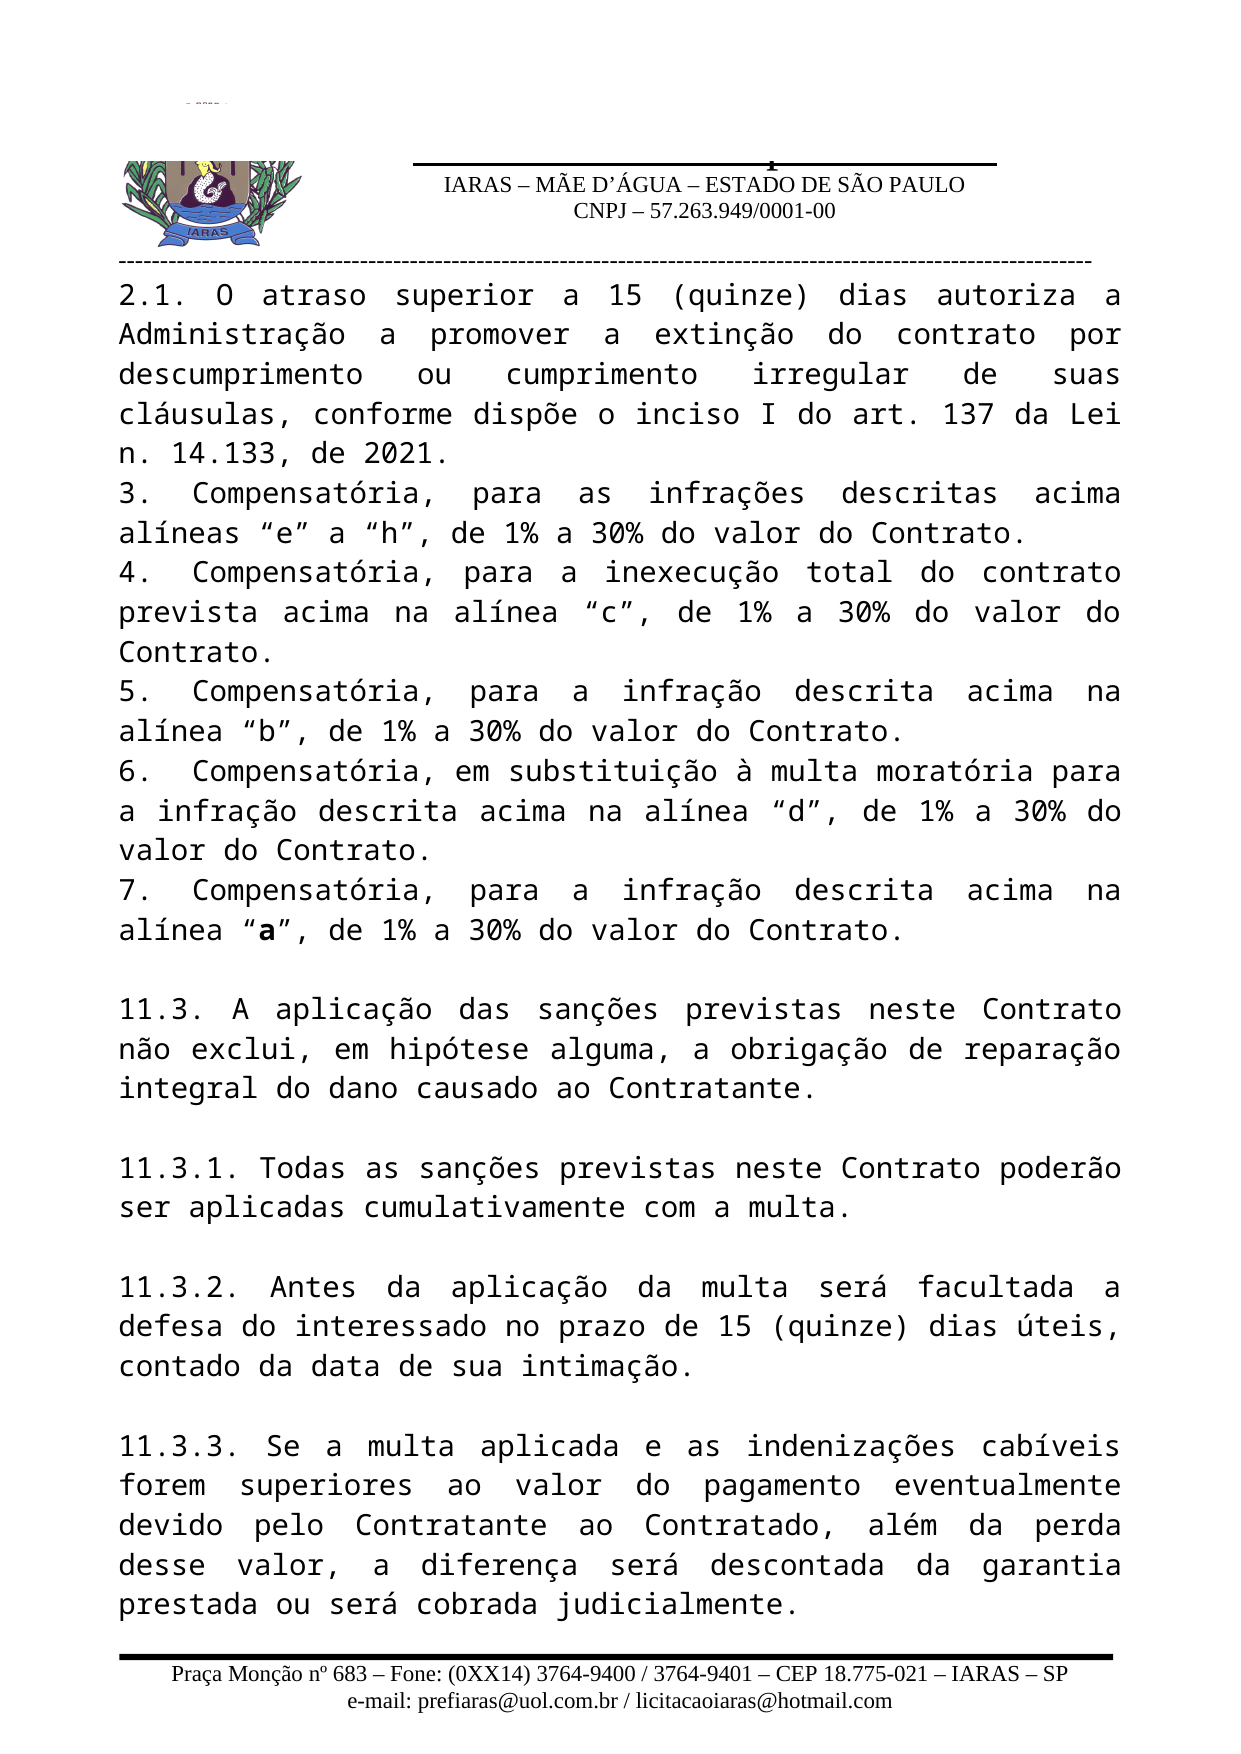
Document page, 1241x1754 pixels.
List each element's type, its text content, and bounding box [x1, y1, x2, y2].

list Compensatória, para a infração descrita acima na alínea “a”, de 1% a 30% do valor do Contrato. [118, 869, 1122, 948]
list 2.1. O atraso superior a 15 (quinze) dias autoriza a Administração a promover a extinção do contrato por descumprimento ou cumprimento irregular de suas cláusulas, conforme dispõe o inciso I do art. 137 da Lei n. 14.133, de 2021. [118, 274, 1122, 472]
list 11.3.3. Se a multa aplicada e as indenizações cabíveis forem superiores ao valor do pagamento eventualmente devido pelo Contratante ao Contratado, além da perda desse valor, a diferença será descontada da garantia prestada ou será cobrada judicialmente. [118, 1425, 1122, 1623]
list 11.3.2. Antes da aplicação da multa será facultada a defesa do interessado no prazo de 15 (quinze) dias úteis, contado da data de sua intimação. [118, 1266, 1122, 1385]
list 11.3.1. Todas as sanções previstas neste Contrato poderão ser aplicadas cumulativamente com a multa. [118, 1147, 1122, 1226]
picture [118, 161, 306, 251]
list 11.3. A aplicação das sanções previstas neste Contrato não exclui, em hipótese alguma, a obrigação de reparação integral do dano causado ao Contratante. [118, 988, 1122, 1107]
list Compensatória, para a infração descrita acima na alínea “b”, de 1% a 30% do valor do Contrato. [118, 671, 1122, 750]
list Compensatória, para a inexecução total do contrato prevista acima na alínea “c”, de 1% a 30% do valor do Contrato. [118, 552, 1122, 671]
list Compensatória, em substituição à multa moratória para a infração descrita acima na alínea “d”, de 1% a 30% do valor do Contrato. [118, 750, 1122, 869]
list Compensatória, para as infrações descritas acima alíneas “e” a “h”, de 1% a 30% do valor do Contrato. [118, 472, 1122, 552]
